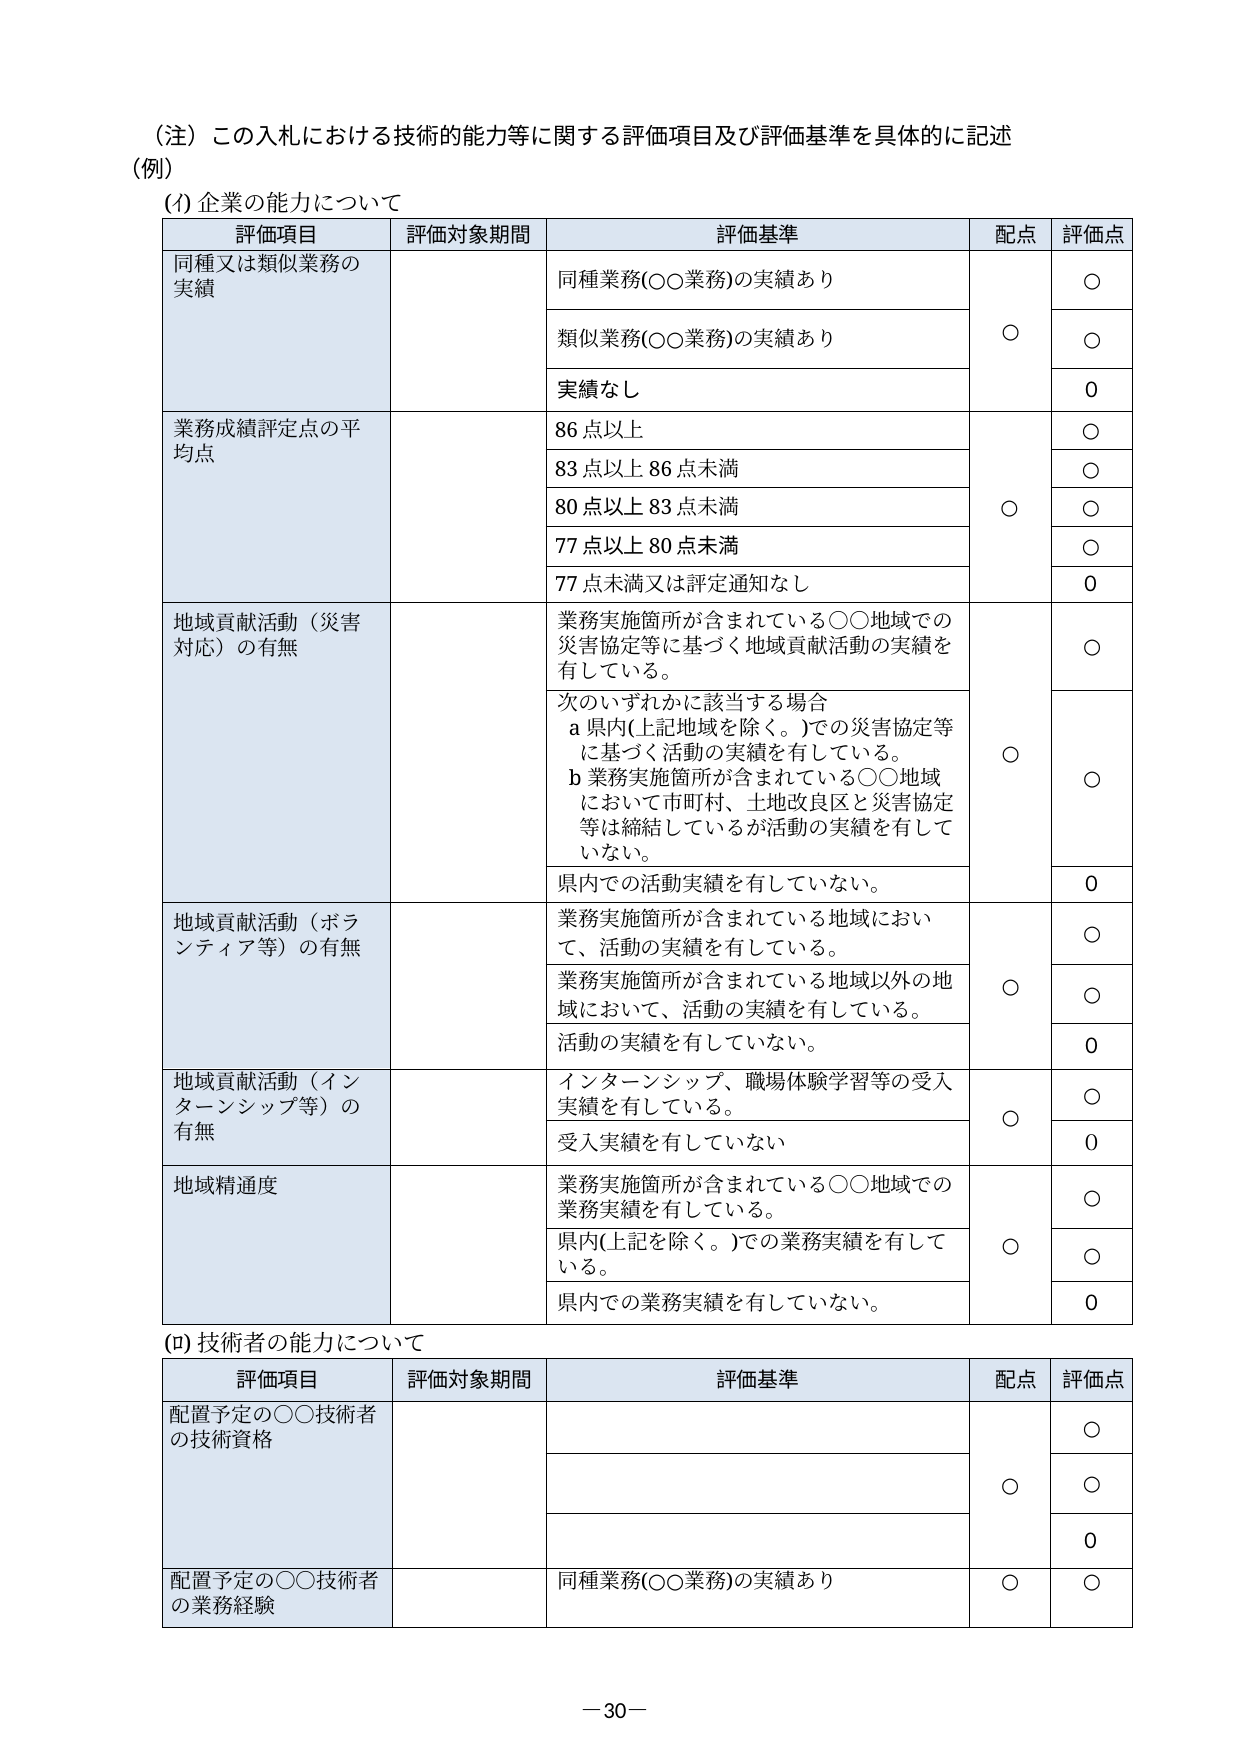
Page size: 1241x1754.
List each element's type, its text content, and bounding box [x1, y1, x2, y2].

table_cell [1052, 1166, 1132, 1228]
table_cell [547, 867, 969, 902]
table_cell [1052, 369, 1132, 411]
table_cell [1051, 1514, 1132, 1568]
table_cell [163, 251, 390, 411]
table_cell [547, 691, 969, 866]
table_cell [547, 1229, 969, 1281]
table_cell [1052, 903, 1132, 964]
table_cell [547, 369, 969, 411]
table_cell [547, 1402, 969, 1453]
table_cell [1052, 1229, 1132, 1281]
text (ﾛ) 技術者の能力について [118, 1325, 1122, 1358]
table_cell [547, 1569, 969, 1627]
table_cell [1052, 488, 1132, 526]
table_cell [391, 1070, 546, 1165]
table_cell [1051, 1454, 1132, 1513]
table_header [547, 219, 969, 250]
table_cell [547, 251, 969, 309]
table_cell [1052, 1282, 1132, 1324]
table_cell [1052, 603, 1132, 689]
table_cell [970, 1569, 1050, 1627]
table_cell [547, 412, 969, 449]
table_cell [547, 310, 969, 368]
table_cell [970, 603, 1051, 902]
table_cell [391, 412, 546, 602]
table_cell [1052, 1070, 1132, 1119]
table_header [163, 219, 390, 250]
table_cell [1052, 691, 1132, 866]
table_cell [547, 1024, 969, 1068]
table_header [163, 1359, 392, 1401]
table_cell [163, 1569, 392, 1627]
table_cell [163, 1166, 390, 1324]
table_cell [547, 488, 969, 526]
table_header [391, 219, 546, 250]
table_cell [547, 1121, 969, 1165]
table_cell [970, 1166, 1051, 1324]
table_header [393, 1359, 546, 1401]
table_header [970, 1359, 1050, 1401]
text （注）この入札における技術的能力等に関する評価項目及び評価基準を具体的に記述 [141, 118, 1122, 151]
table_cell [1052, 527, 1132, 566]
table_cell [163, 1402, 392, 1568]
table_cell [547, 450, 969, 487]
text (ｲ) 企業の能力について [118, 184, 1122, 218]
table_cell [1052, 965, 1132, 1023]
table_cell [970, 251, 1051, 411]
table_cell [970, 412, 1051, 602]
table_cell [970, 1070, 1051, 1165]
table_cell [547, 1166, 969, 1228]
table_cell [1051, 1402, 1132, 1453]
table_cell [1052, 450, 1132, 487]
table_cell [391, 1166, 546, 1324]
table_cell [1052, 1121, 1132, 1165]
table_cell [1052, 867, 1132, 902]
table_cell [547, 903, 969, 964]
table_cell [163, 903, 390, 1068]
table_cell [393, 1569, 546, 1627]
text （例） [118, 151, 1122, 184]
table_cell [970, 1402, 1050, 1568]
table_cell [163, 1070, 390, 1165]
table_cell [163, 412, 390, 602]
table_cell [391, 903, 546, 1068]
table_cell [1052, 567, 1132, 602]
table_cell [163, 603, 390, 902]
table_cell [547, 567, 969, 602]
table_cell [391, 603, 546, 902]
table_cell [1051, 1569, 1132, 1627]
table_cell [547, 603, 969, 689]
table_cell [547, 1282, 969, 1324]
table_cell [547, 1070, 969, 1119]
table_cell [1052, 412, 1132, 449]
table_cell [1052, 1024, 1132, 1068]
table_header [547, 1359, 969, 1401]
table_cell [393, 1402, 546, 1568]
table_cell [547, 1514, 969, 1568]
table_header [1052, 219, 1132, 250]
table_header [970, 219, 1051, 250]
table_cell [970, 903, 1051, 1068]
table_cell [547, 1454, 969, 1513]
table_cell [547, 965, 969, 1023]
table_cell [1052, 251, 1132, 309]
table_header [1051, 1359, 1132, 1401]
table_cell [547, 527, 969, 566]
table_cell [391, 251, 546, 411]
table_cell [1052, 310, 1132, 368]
